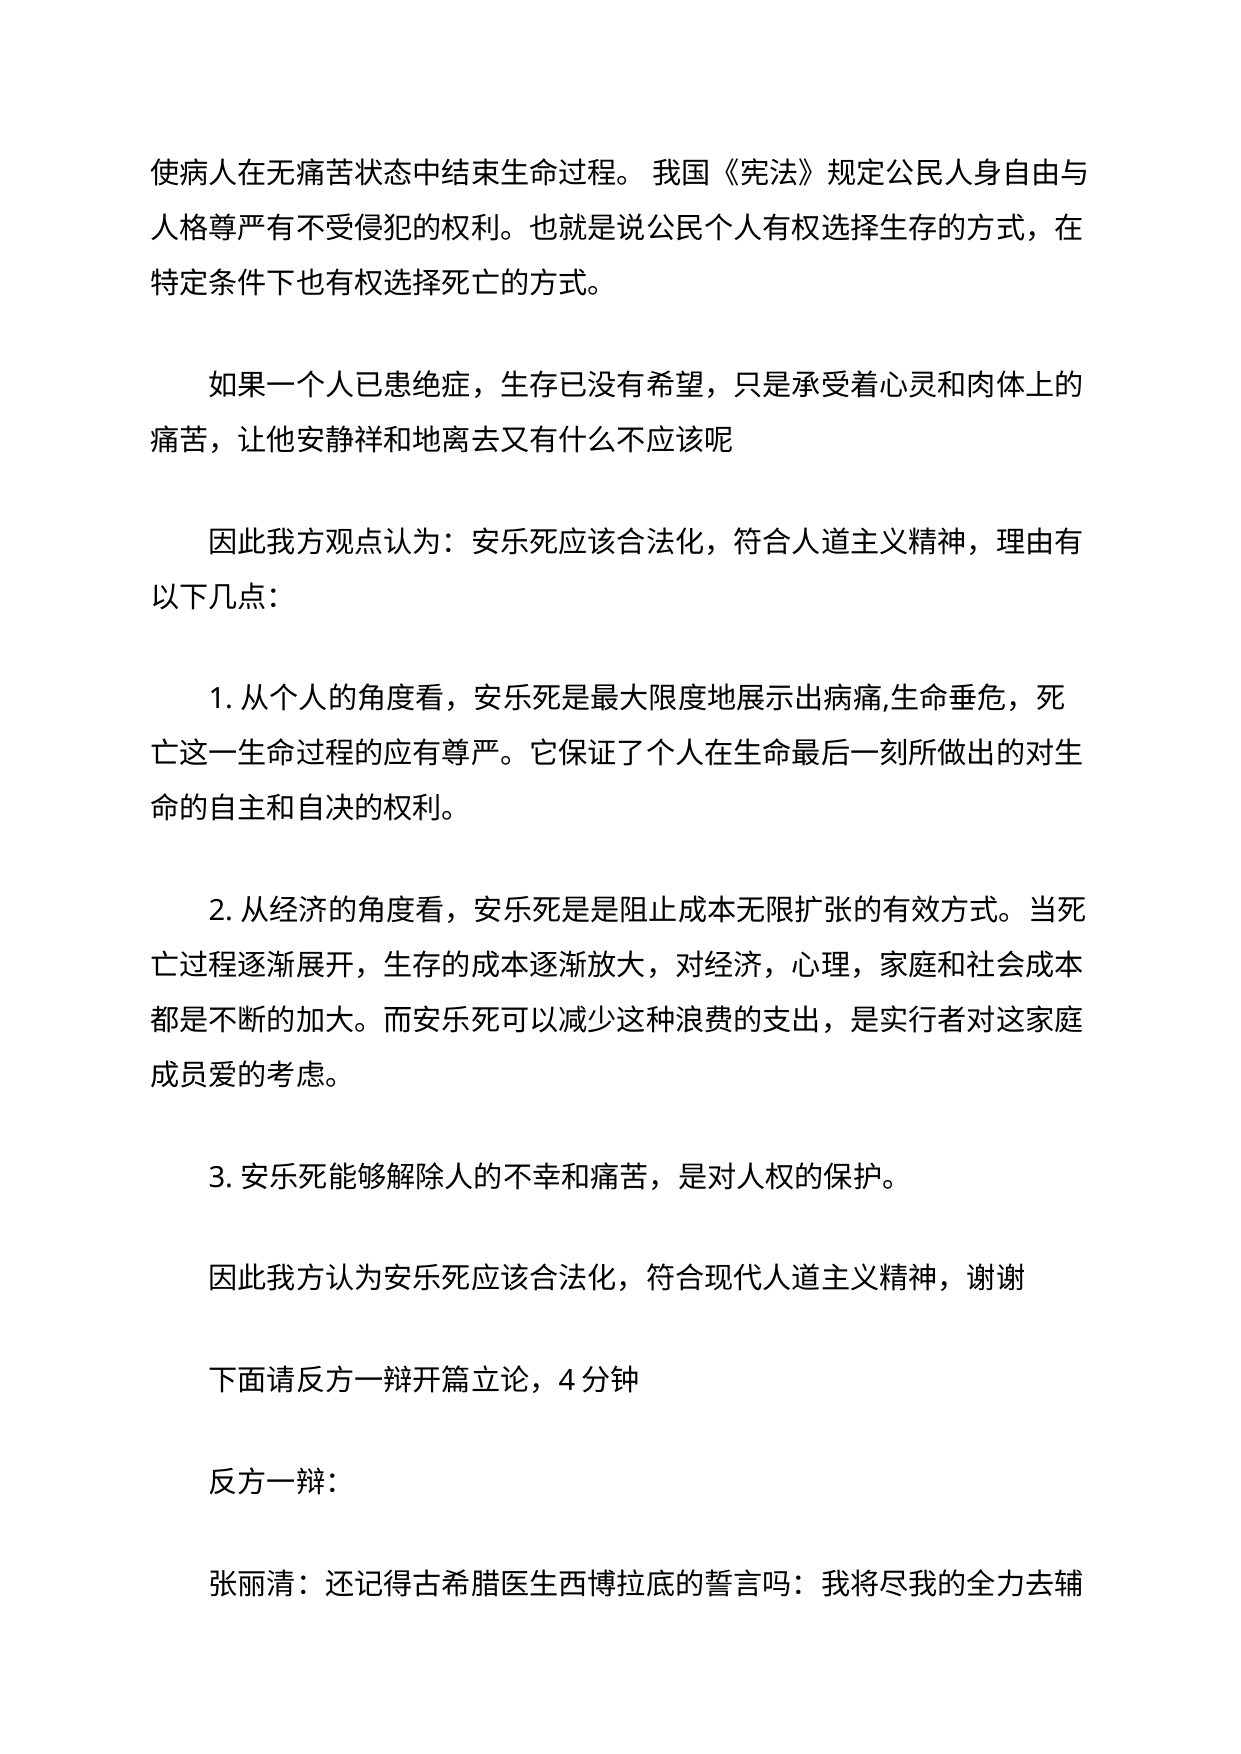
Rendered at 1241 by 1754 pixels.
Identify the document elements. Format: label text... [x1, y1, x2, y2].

text 如果一个人已患绝症，生存已没有希望，只是承受着心灵和肉体上的痛苦，让他安静祥和地离去又有什么不应该呢 [150, 362, 1090, 459]
text 下面请反方一辩开篇立论，4分钟 [150, 1357, 1090, 1399]
text 2. 从经济的角度看，安乐死是是阻止成本无限扩张的有效方式。当死亡过程逐渐展开，生存的成本逐渐放大，对经济，心理，家庭和社会成本都是不断的加大。而安乐死可以减少这种浪费的支出，是实行者对这家庭成员爱的考虑。 [150, 887, 1090, 1094]
text 因此我方观点认为：安乐死应该合法化，符合人道主义精神，理由有以下几点： [150, 518, 1090, 615]
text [150, 150, 1090, 302]
text 3. 安乐死能够解除人的不幸和痛苦，是对人权的保护。 [150, 1153, 1090, 1196]
text 1. 从个人的角度看，安乐死是最大限度地展示出病痛,生命垂危，死亡这一生命过程的应有尊严。它保证了个人在生命最后一刻所做出的对生命的自主和自决的权利。 [150, 675, 1090, 827]
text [150, 1561, 1090, 1603]
text 反方一辩： [150, 1459, 1090, 1501]
text 因此我方认为安乐死应该合法化，符合现代人道主义精神，谢谢 [150, 1255, 1090, 1297]
